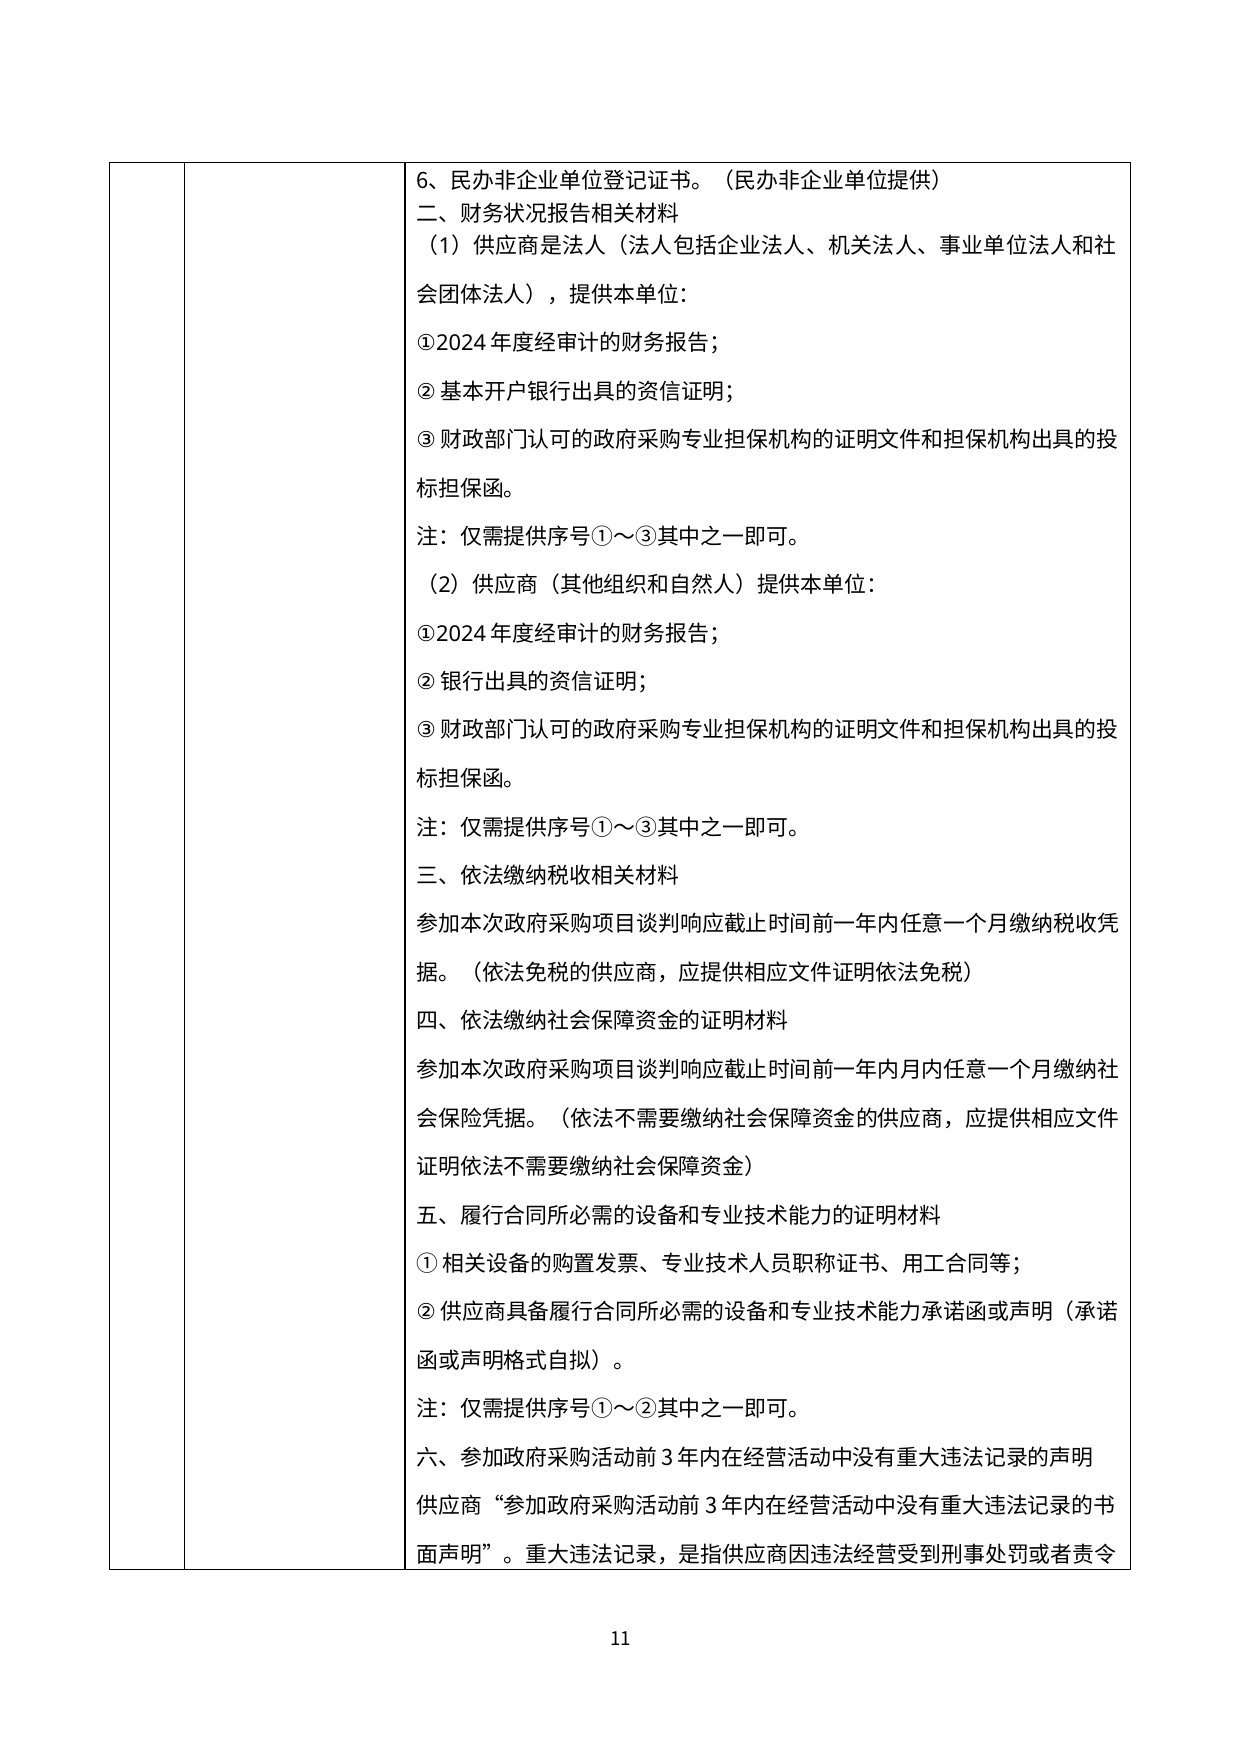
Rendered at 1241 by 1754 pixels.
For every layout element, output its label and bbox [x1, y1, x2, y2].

table_cell [406, 163, 1130, 1569]
